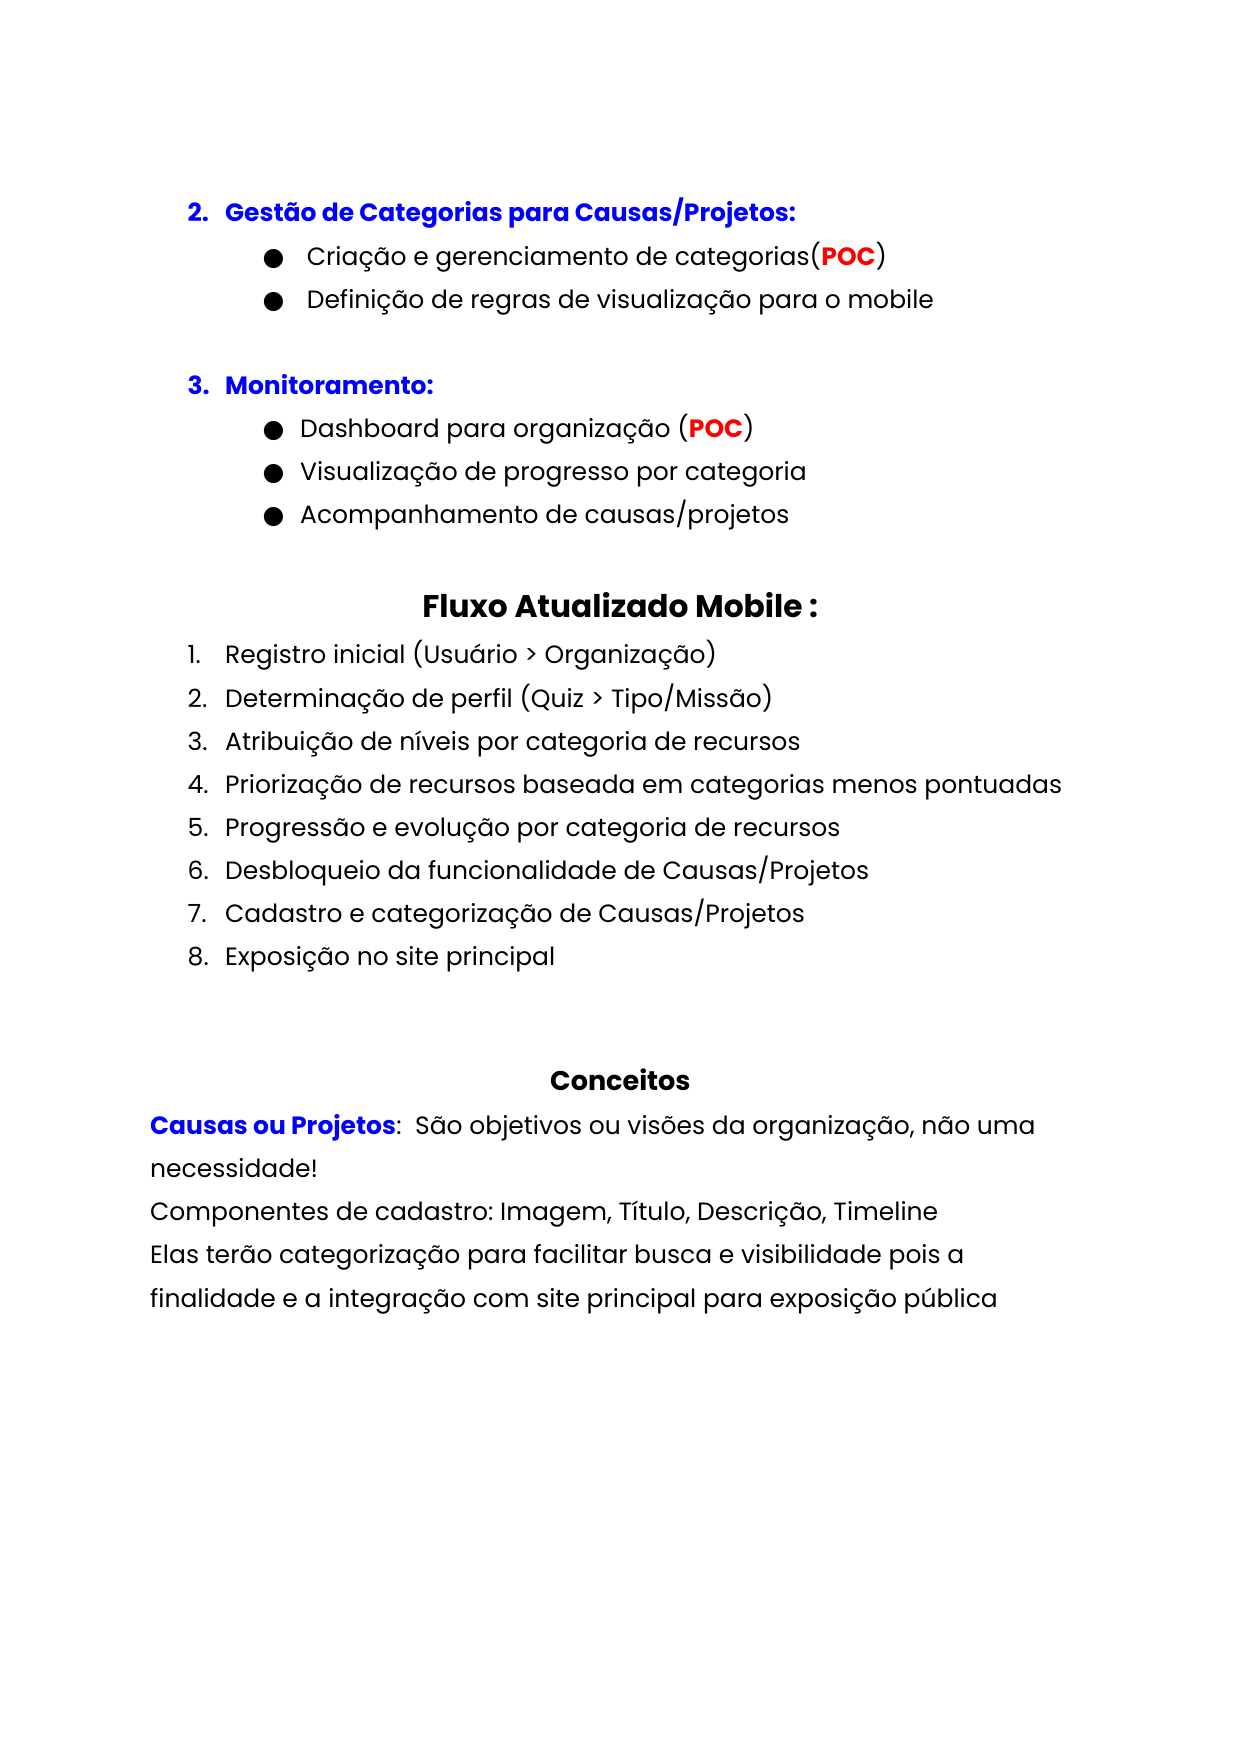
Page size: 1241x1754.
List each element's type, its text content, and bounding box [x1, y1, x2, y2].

list Visualização de progresso por categoria [262, 452, 1090, 489]
text Elas terão categorização para facilitar busca e visibilidade pois a finalidade e a integração com site principal para exposição pública [150, 1235, 1090, 1316]
list Monitoramento: [187, 366, 1090, 403]
list Determinação de perfil (Quiz > Tipo/Missão) [187, 678, 1090, 716]
list Cadastro e categorização de Causas/Projetos [187, 894, 1090, 931]
list Criação e gerenciamento de categorias(POC) [262, 236, 1090, 274]
text Fluxo Atualizado Mobile : [150, 581, 1090, 628]
list Exposição no site principal [187, 937, 1090, 974]
text Conceitos [150, 1059, 1090, 1100]
list Dashboard para organização (POC) [262, 409, 1090, 446]
list Registro inicial (Usuário > Organização) [187, 635, 1090, 673]
list Progressão e evolução por categoria de recursos [187, 808, 1090, 845]
list Atribuição de níveis por categoria de recursos [187, 721, 1090, 759]
text Componentes de cadastro: Imagem, Título, Descrição, Timeline [150, 1192, 1090, 1229]
list Acompanhamento de causas/projetos [262, 495, 1090, 532]
list Priorização de recursos baseada em categorias menos pontuadas [187, 764, 1090, 802]
list Gestão de Categorias para Causas/Projetos: [187, 193, 1090, 231]
text Causas ou Projetos: São objetivos ou visões da organização, não uma necessidade! [150, 1106, 1090, 1186]
list Desbloqueio da funcionalidade de Causas/Projetos [187, 851, 1090, 888]
list Definição de regras de visualização para o mobile [262, 279, 1090, 317]
